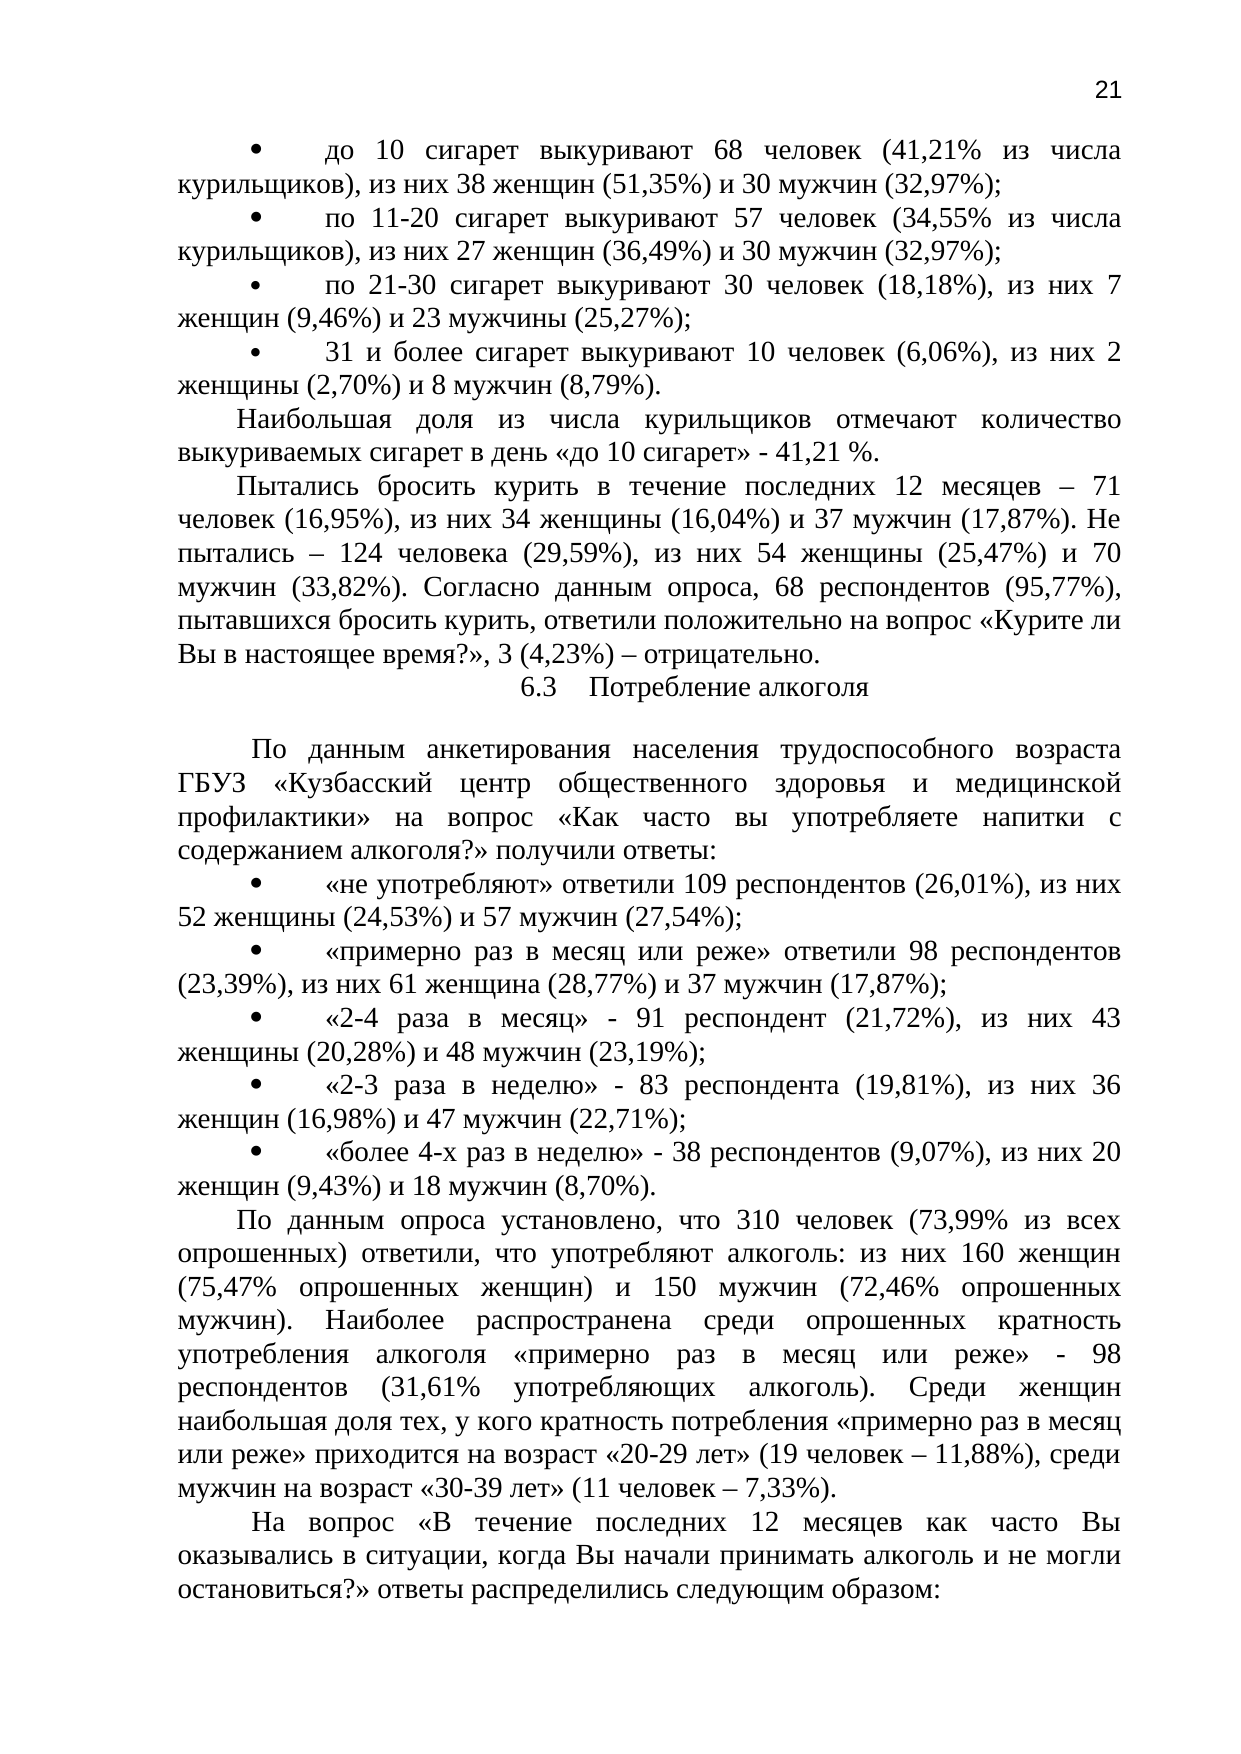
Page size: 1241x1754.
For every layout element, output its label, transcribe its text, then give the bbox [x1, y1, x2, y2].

text По данным опроса установлено, что 310 человек (73,99% из всех опрошенных) ответили, что употребляют алкоголь: из них 160 женщин (75,47% опрошенных женщин) и 150 мужчин (72,46% опрошенных мужчин). Наиболее распространена среди опрошенных кратность употребления алкоголя «примерно раз в месяц или реже» - 98 респондентов (31,61% употребляющих алкоголь). Среди женщин наибольшая доля тех, у кого кратность потребления «примерно раз в месяц или реже» приходится на возраст «20-29 лет» (19 человек – 11,88%), среди мужчин на возраст «30-39 лет» (11 человек – 7,33%). [177, 1202, 1122, 1504]
list «2-4 раза в месяц» - 91 респондент (21,72%), из них 43 женщины (20,28%) и 48 мужчин (23,19%); [177, 1000, 1122, 1067]
text На вопрос «В течение последних 12 месяцев как часто Вы оказывались в ситуации, когда Вы начали принимать алкоголь и не могли остановиться?» ответы распределились следующим образом: [177, 1504, 1122, 1604]
text По данным анкетирования населения трудоспособного возраста ГБУЗ «Кузбасский центр общественного здоровья и медицинской профилактики» на вопрос «Как часто вы употребляете напитки с содержанием алкоголя?» получили ответы: [177, 732, 1122, 866]
list 31 и более сигарет выкуривают 10 человек (6,06%), из них 2 женщины (2,70%) и 8 мужчин (8,79%). [177, 334, 1122, 401]
list до 10 сигарет выкуривают 68 человек (41,21% из числа курильщиков), из них 38 женщин (51,35%) и 30 мужчин (32,97%); [177, 132, 1122, 200]
list по 21-30 сигарет выкуривают 30 человек (18,18%), из них 7 женщин (9,46%) и 23 мужчины (25,27%); [177, 267, 1122, 334]
list «более 4-х раз в неделю» - 38 респондентов (9,07%), из них 20 женщин (9,43%) и 18 мужчин (8,70%). [177, 1134, 1122, 1202]
text Пытались бросить курить в течение последних 12 месяцев – 71 человек (16,95%), из них 34 женщины (16,04%) и 37 мужчин (17,87%). Не пытались – 124 человека (29,59%), из них 54 женщины (25,47%) и 70 мужчин (33,82%). Согласно данным опроса, 68 респондентов (95,77%), пытавшихся бросить курить, ответили положительно на вопрос «Курите ли Вы в настоящее время?», 3 (4,23%) – отрицательно. [177, 468, 1122, 669]
list по 11-20 сигарет выкуривают 57 человек (34,55% из числа курильщиков), из них 27 женщин (36,49%) и 30 мужчин (32,97%); [177, 200, 1122, 267]
list «не употребляют» ответили 109 респондентов (26,01%), из них 52 женщины (24,53%) и 57 мужчин (27,54%); [177, 866, 1122, 933]
list «2-3 раза в неделю» - 83 респондента (19,81%), из них 36 женщин (16,98%) и 47 мужчин (22,71%); [177, 1067, 1122, 1134]
text Наибольшая доля из числа курильщиков отмечают количество выкуриваемых сигарет в день «до 10 сигарет» - 41,21 %. [177, 401, 1122, 468]
list Потребление алкоголя [267, 669, 1122, 703]
list «примерно раз в месяц или реже» ответили 98 респондентов (23,39%), из них 61 женщина (28,77%) и 37 мужчин (17,87%); [177, 933, 1122, 1000]
